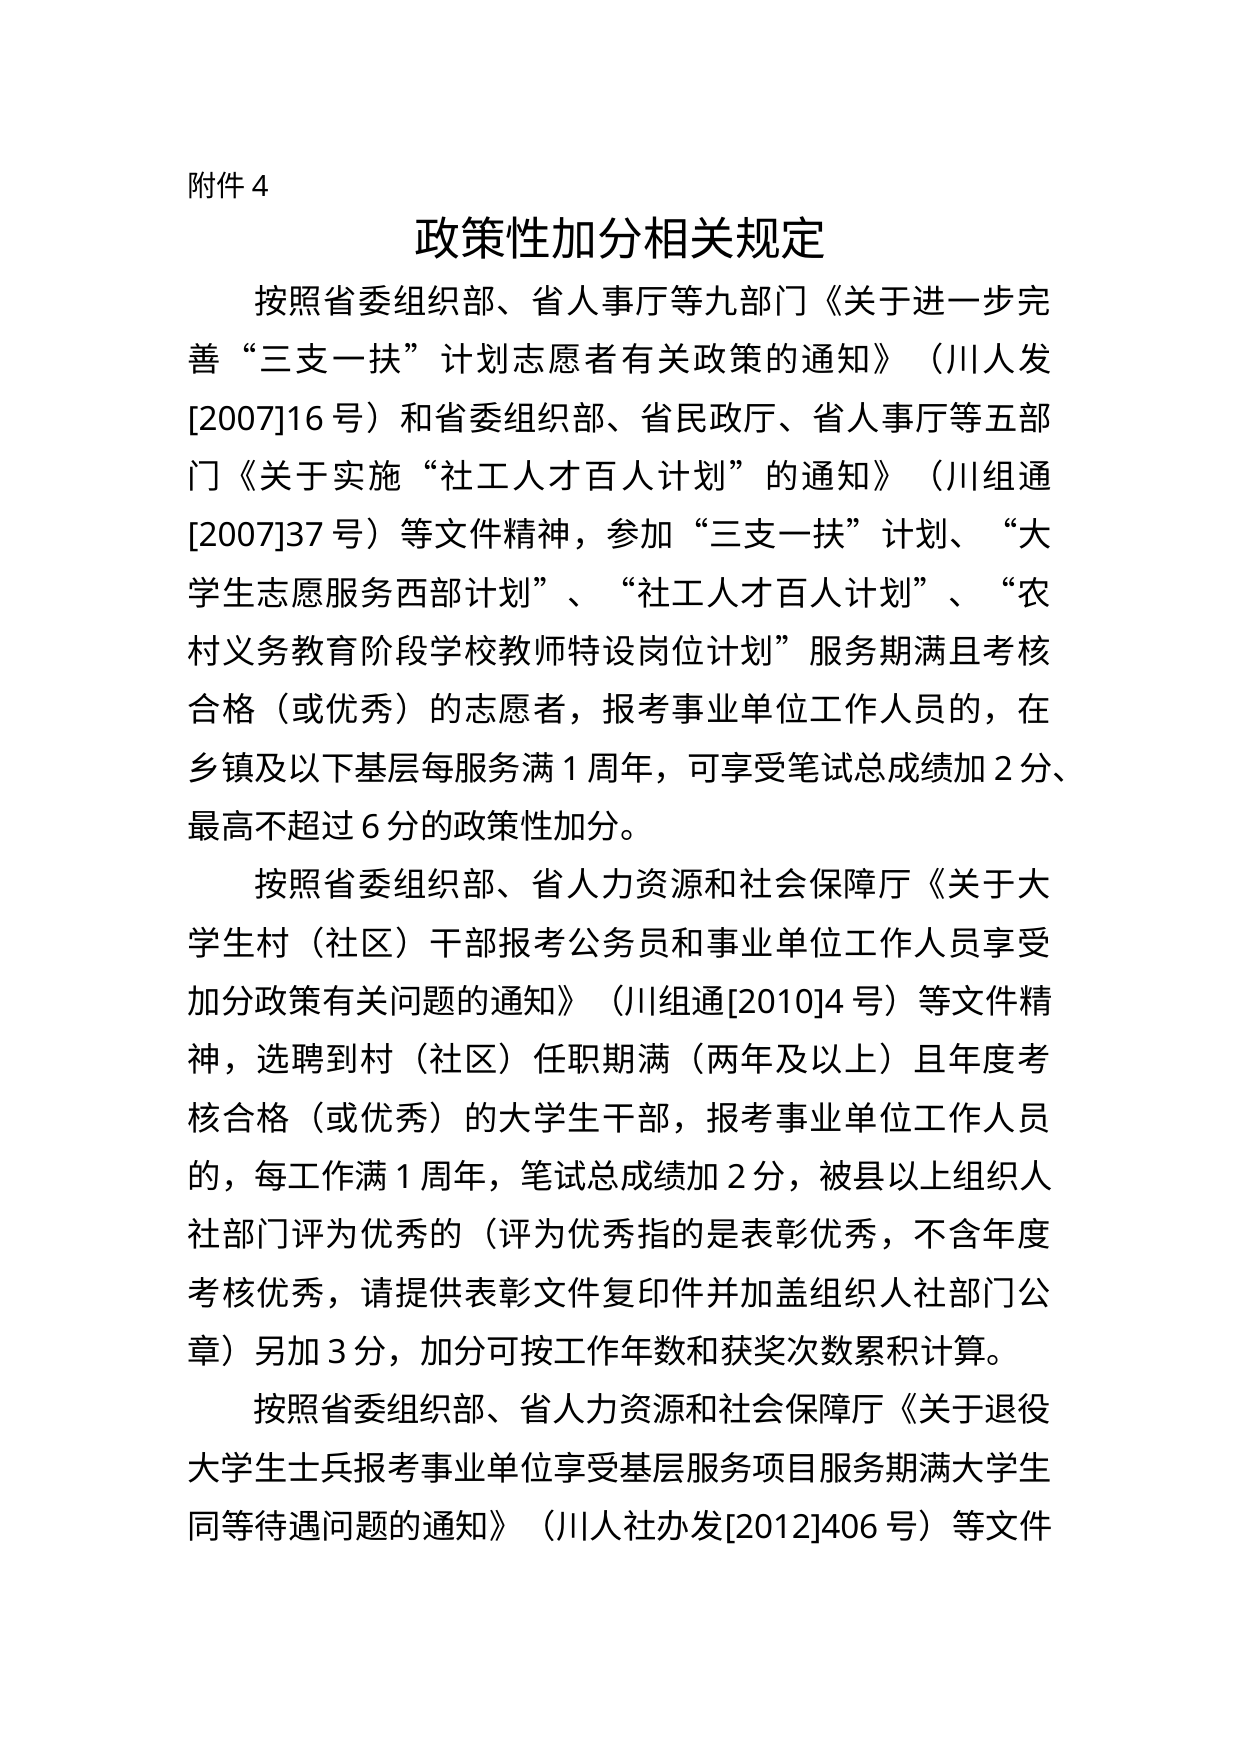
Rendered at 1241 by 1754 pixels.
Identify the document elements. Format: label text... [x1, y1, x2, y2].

text 按照省委组织部、省人力资源和社会保障厅《关于大学生村（社区）干部报考公务员和事业单位工作人员享受加分政策有关问题的通知》（川组通[2010]4号）等文件精神，选聘到村（社区）任职期满（两年及以上）且年度考核合格（或优秀）的大学生干部，报考事业单位工作人员的，每工作满1周年，笔试总成绩加2分，被县以上组织人社部门评为优秀的（评为优秀指的是表彰优秀，不含年度考核优秀，请提供表彰文件复印件并加盖组织人社部门公章）另加3分，加分可按工作年数和获奖次数累积计算。 [187, 850, 1053, 1375]
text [187, 1375, 1053, 1550]
text 政策性加分相关规定 [187, 208, 1053, 267]
text 附件4 [187, 150, 1053, 208]
text 按照省委组织部、省人事厅等九部门《关于进一步完善“三支一扶”计划志愿者有关政策的通知》（川人发[2007]16号）和省委组织部、省民政厅、省人事厅等五部门《关于实施“社工人才百人计划”的通知》（川组通[2007]37号）等文件精神，参加“三支一扶”计划、“大学生志愿服务西部计划”、“社工人才百人计划”、“农村义务教育阶段学校教师特设岗位计划”服务期满且考核合格（或优秀）的志愿者，报考事业单位工作人员的，在乡镇及以下基层每服务满1周年，可享受笔试总成绩加2分、最高不超过6分的政策性加分。 [187, 267, 1053, 850]
